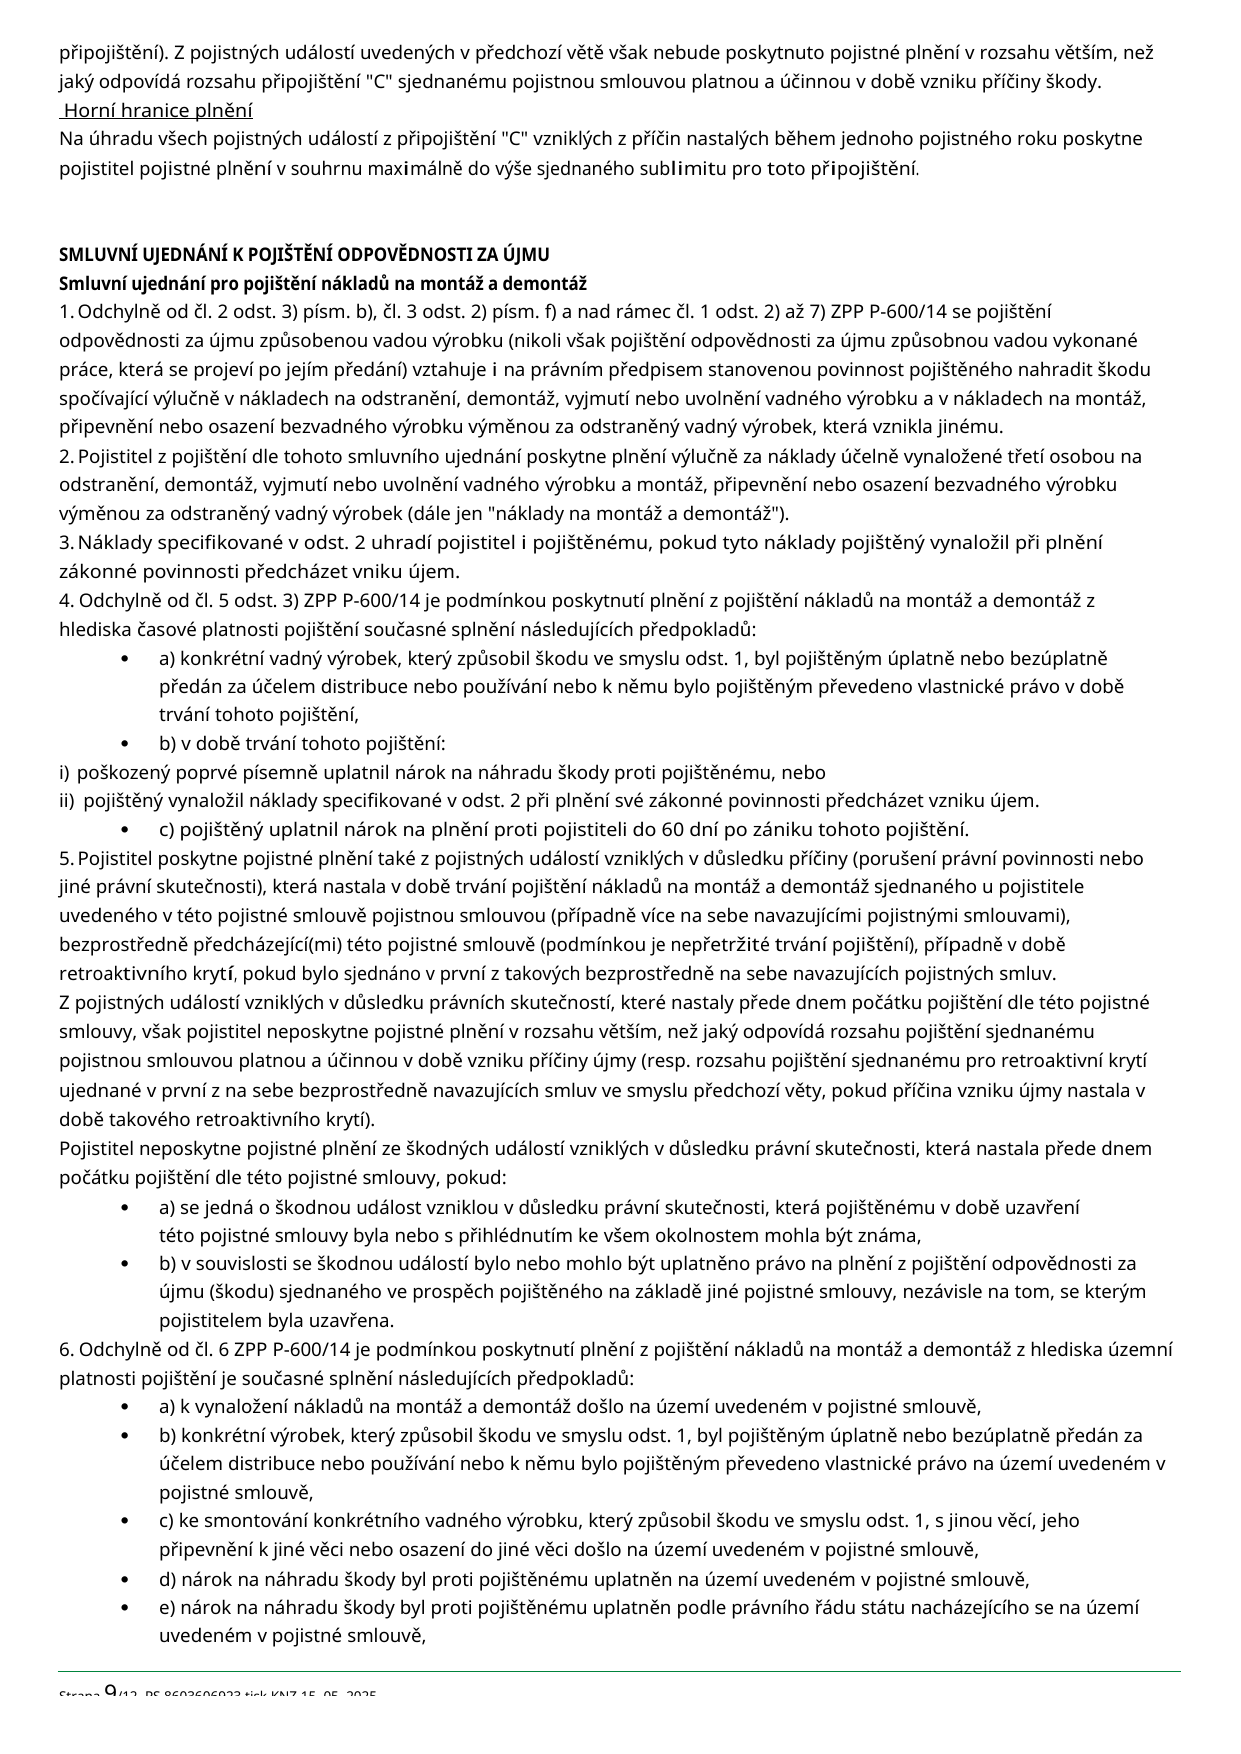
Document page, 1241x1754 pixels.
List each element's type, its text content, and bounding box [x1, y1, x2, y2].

list b) v době trvání tohoto pojištění: [121, 731, 1240, 756]
list Odchylně od čl. 2 odst. 3) písm. b), čl. 3 odst. 2) písm. f) a nad rámec čl. 1 odst. 2) až 7) ZPP P-600/14 se pojištění odpovědnosti za újmu způsobenou vadou výrobku (nikoli však pojištění odpovědnosti za újmu způsobnou vadou vykonané práce, která se projeví po jejím předání) vztahuje i na právním předpisem stanovenou povinnost pojištěného nahradit škodu spočívající výlučně v nákladech na odstranění, demontáž, vyjmutí nebo uvolnění vadného výrobku a v nákladech na montáž, připevnění nebo osazení bezvadného výrobku výměnou za odstraněný vadný výrobek, která vznikla jinému. [59, 299, 1174, 439]
text Na úhradu všech pojistných událostí z připojištění "C" vzniklých z příčin nastalých během jednoho pojistného roku poskytne pojistitel pojistné plnění v souhrnu maximálně do výše sjednaného sublimitu pro toto připojištění. [59, 126, 1172, 180]
list pojištěný vynaložil náklady specifikované v odst. 2 při plnění své zákonné povinnosti předcházet vzniku újem. [59, 788, 1240, 813]
list Odchylně od čl. 6 ZPP P-600/14 je podmínkou poskytnutí plnění z pojištění nákladů na montáž a demontáž z hlediska územní platnosti pojištění je současné splnění následujících předpokladů: [59, 1336, 1175, 1390]
text Pojistitel neposkytne pojistné plnění ze škodných událostí vzniklých v důsledku právní skutečnosti, která nastala přede dnem počátku pojištění dle této pojistné smlouvy, pokud: [59, 1135, 1172, 1190]
text Horní hranice plnění [59, 97, 1240, 122]
list c) pojištěný uplatnil nárok na plnění proti pojistiteli do 60 dní po zániku tohoto pojištění. [121, 817, 1240, 842]
text Smluvní ujednání pro pojištění nákladů na montáž a demontáž [59, 270, 1240, 296]
list Pojistitel z pojištění dle tohoto smluvního ujednání poskytne plnění výlučně za náklady účelně vynaložené třetí osobou na odstranění, demontáž, vyjmutí nebo uvolnění vadného výrobku a montáž, připevnění nebo osazení bezvadného výrobku výměnou za odstraněný vadný výrobek (dále jen "náklady na montáž a demontáž"). [59, 443, 1172, 526]
list a) konkrétní vadný výrobek, který způsobil škodu ve smyslu odst. 1, byl pojištěným úplatně nebo bezúplatně předán za účelem distribuce nebo používání nebo k němu bylo pojištěným převedeno vlastnické právo v době trvání tohoto pojištění, [121, 645, 1174, 727]
text Z pojistných událostí vzniklých v důsledku právních skutečností, které nastaly přede dnem počátku pojištění dle této pojistné smlouvy, však pojistitel neposkytne pojistné plnění v rozsahu větším, než jaký odpovídá rozsahu pojištění sjednanému pojistnou smlouvou platnou a účinnou v době vzniku příčiny újmy (resp. rozsahu pojištění sjednanému pro retroaktivní krytí ujednané v první z na sebe bezprostředně navazujících smluv ve smyslu předchozí věty, pokud příčina vzniku újmy nastala v době takového retroaktivního krytí). [59, 989, 1174, 1132]
list c) ke smontování konkrétního vadného výrobku, který způsobil škodu ve smyslu odst. 1, s jinou věcí, jeho připevnění k jiné věci nebo osazení do jiné věci došlo na území uvedeném v pojistné smlouvě, [121, 1508, 1148, 1562]
list b) v souvislosti se škodnou událostí bylo nebo mohlo být uplatněno právo na plnění z pojištění odpovědnosti za újmu (škodu) sjednaného ve prospěch pojištěného na základě jiné pojistné smlouvy, nezávisle na tom, se kterým pojistitelem byla uzavřena. [121, 1251, 1176, 1333]
list b) konkrétní výrobek, který způsobil škodu ve smyslu odst. 1, byl pojištěným úplatně nebo bezúplatně předán za účelem distribuce nebo používání nebo k němu bylo pojištěným převedeno vlastnické právo na území uvedeném v pojistné smlouvě, [121, 1422, 1167, 1504]
subtitle SMLUVNÍ UJEDNÁNÍ K POJIŠTĚNÍ ODPOVĚDNOSTI ZA ÚJMU [59, 241, 1240, 267]
list Náklady specifikované v odst. 2 uhradí pojistitel i pojištěnému, pokud tyto náklady pojištěný vynaložil při plnění zákonné povinnosti předcházet vniku újem. [59, 529, 1156, 584]
list a) se jedná o škodnou událost vzniklou v důsledku právní skutečnosti, která pojištěnému v době uzavření této pojistné smlouvy byla nebo s přihlédnutím ke všem okolnostem mohla být známa, [121, 1194, 1116, 1248]
list d) nárok na náhradu škody byl proti pojištěnému uplatněn na území uvedeném v pojistné smlouvě, [121, 1566, 1240, 1591]
list e) nárok na náhradu škody byl proti pojištěnému uplatněn podle právního řádu státu nacházejícího se na území uvedeném v pojistné smlouvě, [121, 1594, 1156, 1648]
list a) k vynaložení nákladů na montáž a demontáž došlo na území uvedeném v pojistné smlouvě, [121, 1394, 1240, 1419]
list poškozený poprvé písemně uplatnil nárok na náhradu škody proti pojištěnému, nebo [59, 759, 1240, 784]
list Pojistitel poskytne pojistné plnění také z pojistných událostí vzniklých v důsledku příčiny (porušení právní povinnosti nebo jiné právní skutečnosti), která nastala v době trvání pojištění nákladů na montáž a demontáž sjednaného u pojistitele uvedeného v této pojistné smlouvě pojistnou smlouvou (případně více na sebe navazujícími pojistnými smlouvami), bezprostředně předcházející(mi) této pojistné smlouvě (podmínkou je nepřetržité trvání pojištění), případně v době retroaktivního krytí, pokud bylo sjednáno v první z takových bezprostředně na sebe navazujících pojistných smluv. [59, 845, 1174, 986]
list Odchylně od čl. 5 odst. 3) ZPP P-600/14 je podmínkou poskytnutí plnění z pojištění nákladů na montáž a demontáž z hlediska časové platnosti pojištění současné splnění následujících předpokladů: [59, 587, 1155, 641]
text připojištění). Z pojistných událostí uvedených v předchozí větě však nebude poskytnuto pojistné plnění v rozsahu větším, než jaký odpovídá rozsahu připojištění "C" sjednanému pojistnou smlouvou platnou a účinnou v době vzniku příčiny škody. [59, 39, 1172, 93]
